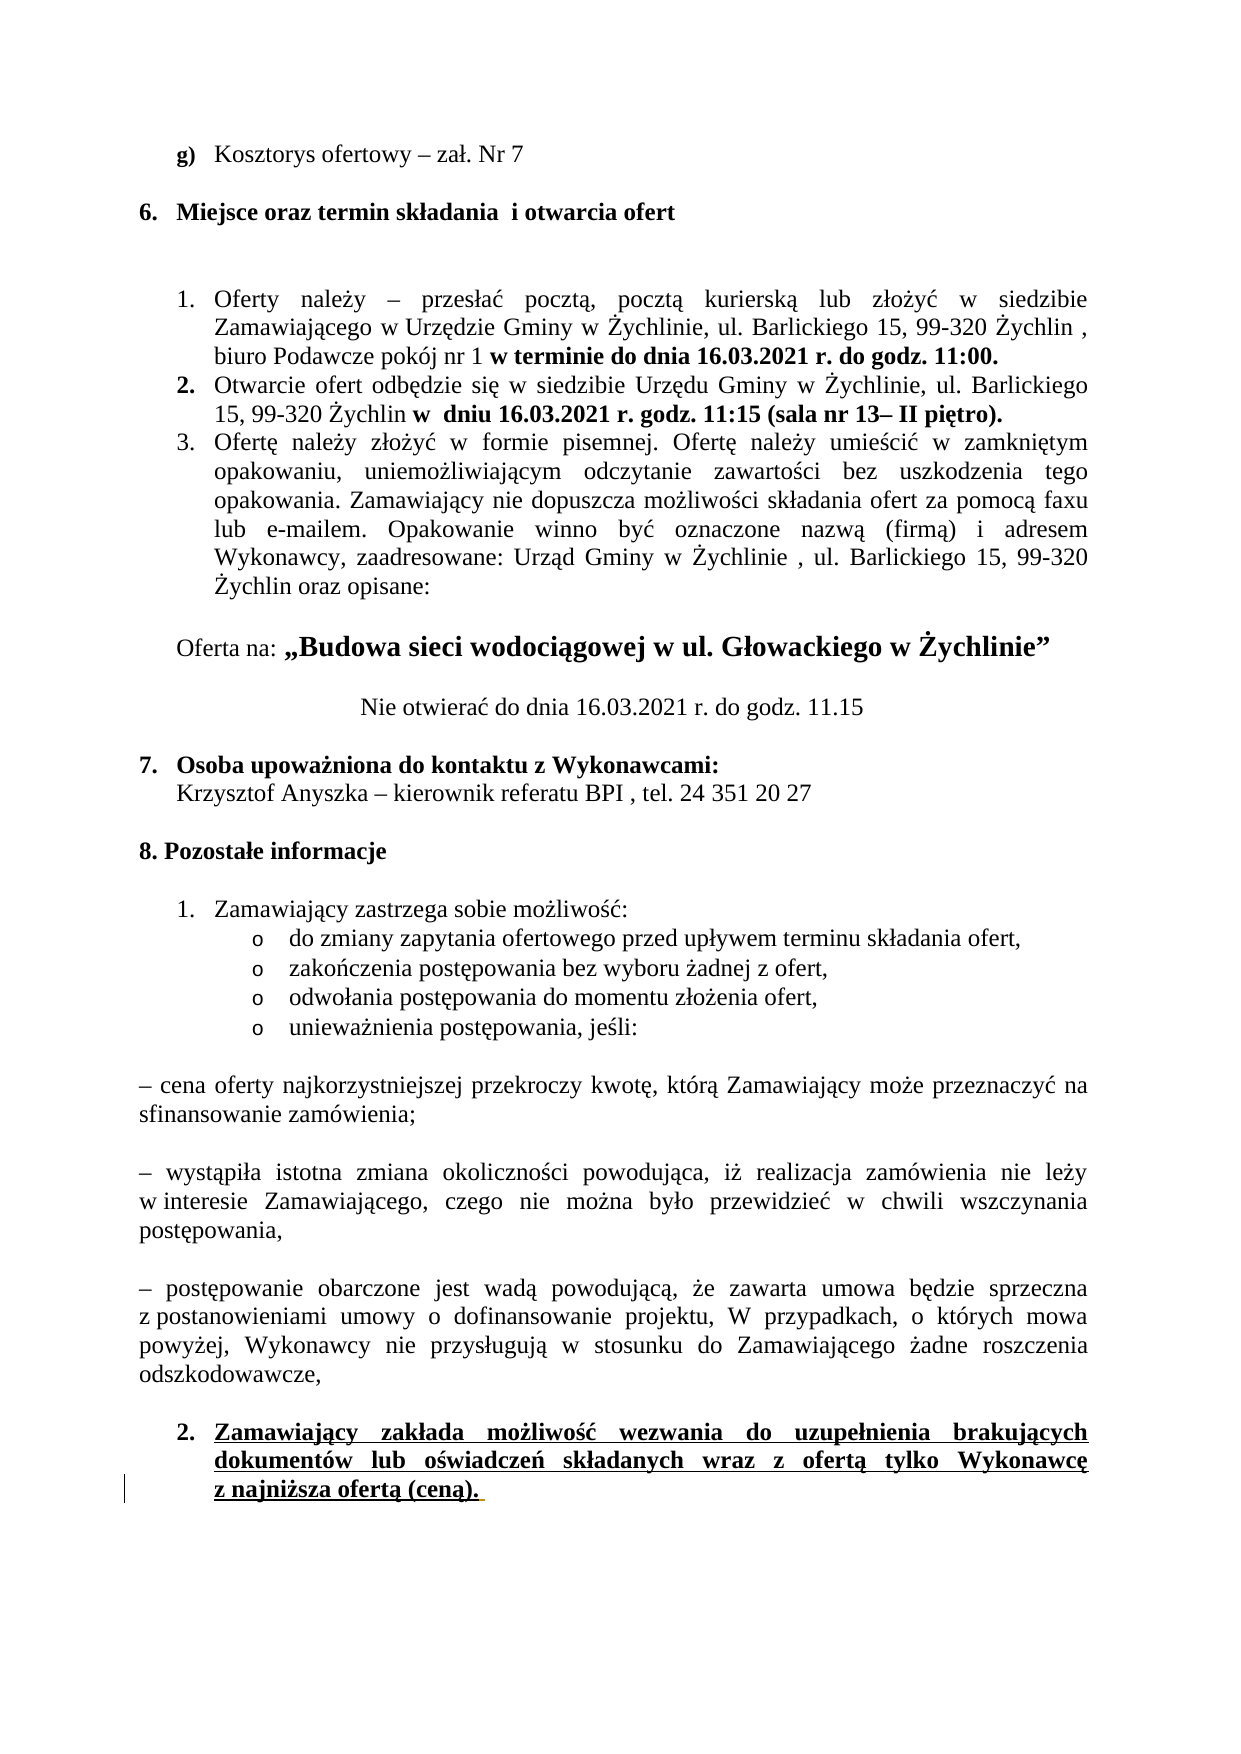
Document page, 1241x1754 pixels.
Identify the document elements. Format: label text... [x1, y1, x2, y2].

text – cena oferty najkorzystniejszej przekroczy kwotę, którą Zamawiający może przeznaczyć na sfinansowanie zamówienia; [139, 1071, 1088, 1128]
list Osoba upoważniona do kontaktu z Wykonawcami: [139, 750, 1088, 778]
text – postępowanie obarczone jest wadą powodującą, że zawarta umowa będzie sprzeczna z postanowieniami umowy o dofinansowanie projektu, W przypadkach, o których mowa powyżej, Wykonawcy nie przysługują w stosunku do Zamawiającego żadne roszczenia odszkodowawcze, [139, 1273, 1088, 1388]
text Oferta na: „Budowa sieci wodociągowej w ul. Głowackiego w Żychlinie” [139, 629, 1088, 663]
list Miejsce oraz termin składania i otwarcia ofert [139, 197, 1088, 226]
list unieważnienia postępowania, jeśli: [251, 1012, 1088, 1041]
list Kosztorys ofertowy – zał. Nr 7 [176, 139, 1088, 168]
text Nie otwierać do dnia 16.03.2021 r. do godz. 11.15 [288, 692, 1088, 721]
list Ofertę należy złożyć w formie pisemnej. Ofertę należy umieścić w zamkniętym opakowaniu, uniemożliwiającym odczytanie zawartości bez uszkodzenia tego opakowania. Zamawiający nie dopuszcza możliwości składania ofert za pomocą faxu lub e-mailem. Opakowanie winno być oznaczone nazwą (firmą) i adresem Wykonawcy, zaadresowane: Urząd Gminy w Żychlinie , ul. Barlickiego 15, 99-320 Żychlin oraz opisane: [176, 427, 1088, 600]
text 8. Pozostałe informacje [139, 836, 1088, 865]
list Krzysztof Anyszka – kierownik referatu BPI , tel. 24 351 20 27 [176, 778, 1088, 807]
list zakończenia postępowania bez wyboru żadnej z ofert, [251, 953, 1088, 982]
list Oferty należy – przesłać pocztą, pocztą kurierską lub złożyć w siedzibie Zamawiającego w Urzędzie Gminy w Żychlinie, ul. Barlickiego 15, 99-320 Żychlin , biuro Podawcze pokój nr 1 w terminie do dnia 16.03.2021 r. do godz. 11:00. [176, 284, 1088, 370]
list odwołania postępowania do momentu złożenia ofert, [251, 982, 1088, 1012]
text – wystąpiła istotna zmiana okoliczności powodująca, iż realizacja zamówienia nie leży w interesie Zamawiającego, czego nie można było przewidzieć w chwili wszczynania postępowania, [139, 1157, 1088, 1243]
list Zamawiający zastrzega sobie możliwość: [176, 894, 1088, 923]
list do zmiany zapytania ofertowego przed upływem terminu składania ofert, [251, 923, 1088, 953]
list Zamawiający zakłada możliwość wezwania do uzupełnienia brakujących dokumentów lub oświadczeń składanych wraz z ofertą tylko Wykonawcę z najniższa ofertą (ceną). [176, 1417, 1088, 1503]
list Otwarcie ofert odbędzie się w siedzibie Urzędu Gminy w Żychlinie, ul. Barlickiego 15, 99-320 Żychlin w dniu 16.03.2021 r. godz. 11:15 (sala nr 13– II piętro). [176, 370, 1088, 427]
